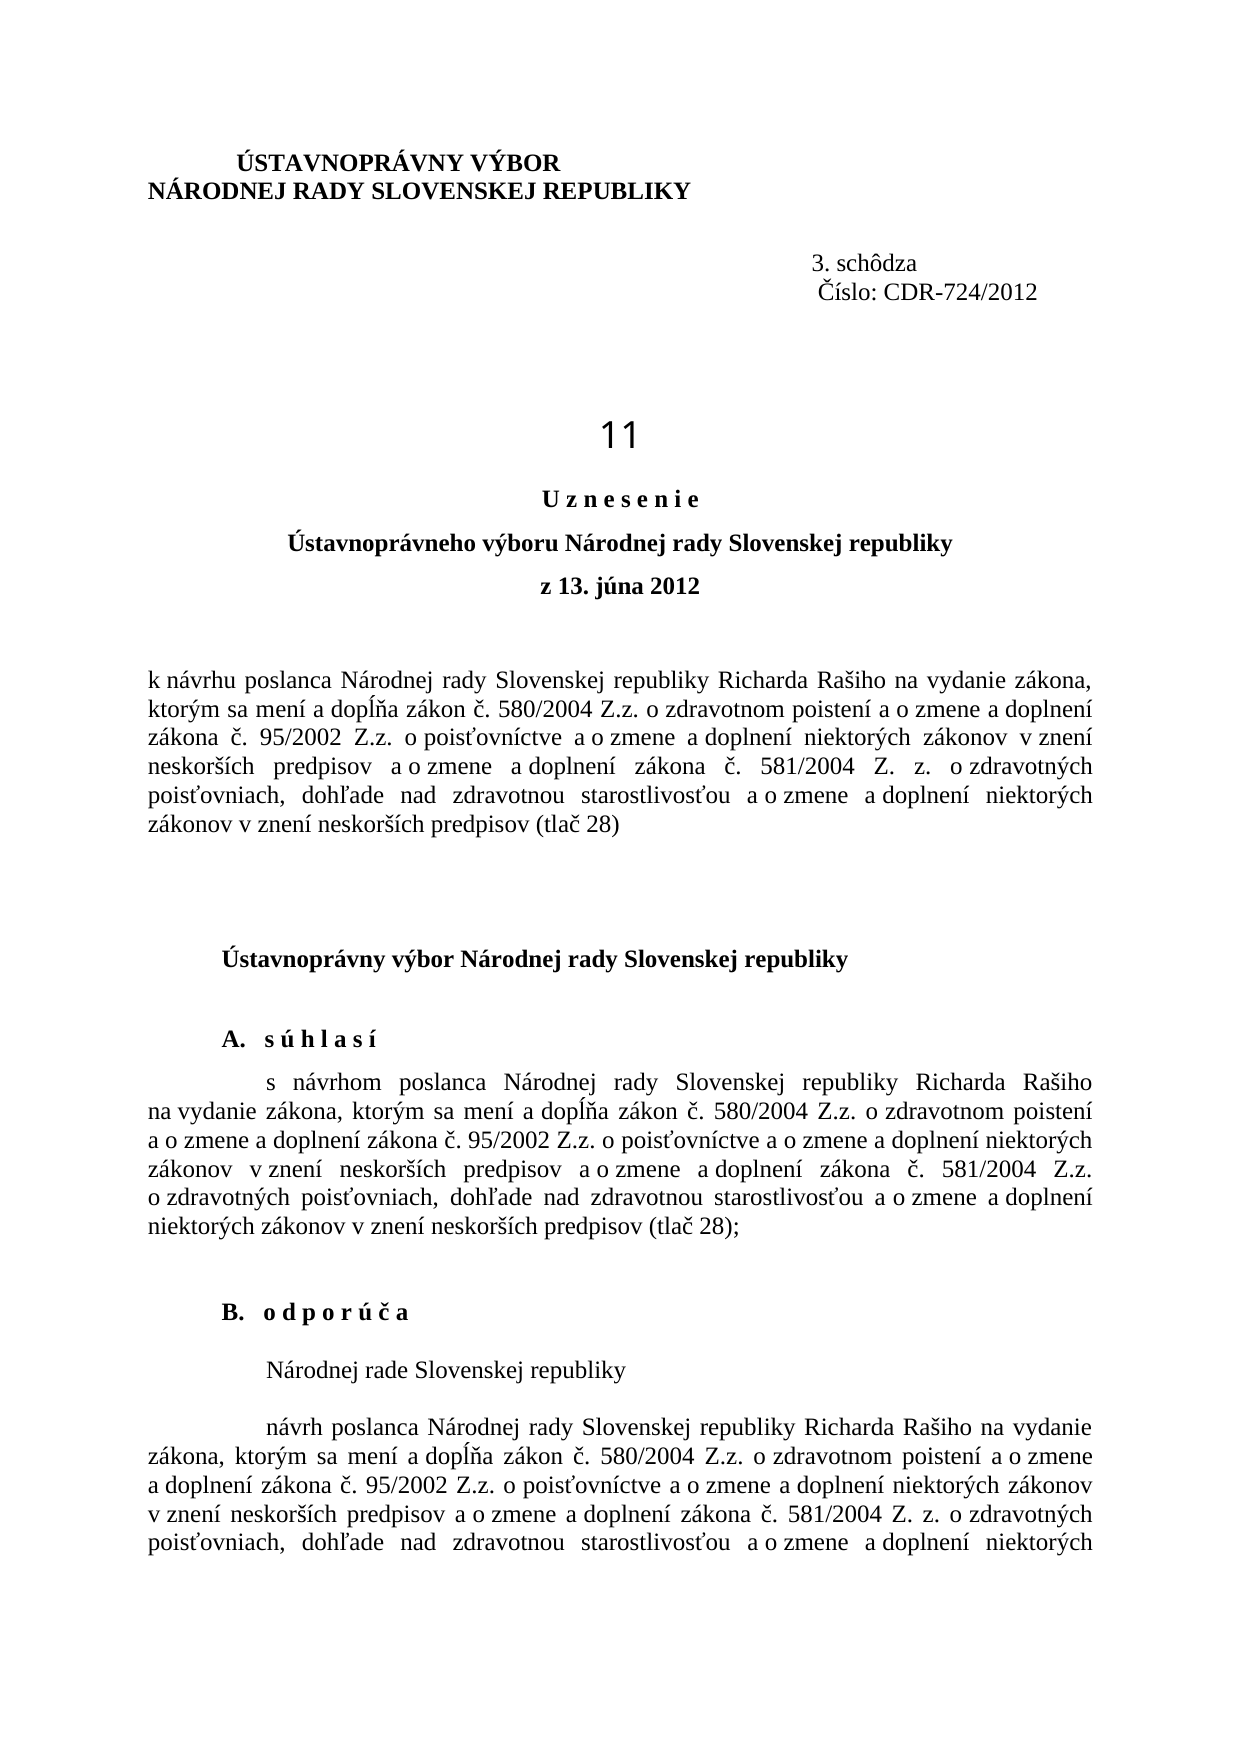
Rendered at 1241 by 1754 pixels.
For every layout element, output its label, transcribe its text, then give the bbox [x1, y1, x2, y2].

text z 13. júna 2012 [148, 571, 1093, 599]
text Ústavnoprávneho výboru Národnej rady Slovenskej republiky [148, 528, 1093, 556]
text 11 [148, 408, 1093, 459]
text Národnej rade Slovenskej republiky [148, 1355, 1093, 1384]
text Číslo: CDR-724/2012 [729, 277, 1093, 306]
text s návrhom poslanca Národnej rady Slovenskej republiky Richarda Rašiho na vydanie zákona, ktorým sa mení a dopĺňa zákon č. 580/2004 Z.z. o zdravotnom poistení a o zmene a doplnení zákona č. 95/2002 Z.z. o poisťovníctve a o zmene a doplnení niektorých zákonov v znení neskorších predpisov a o zmene a doplnení zákona č. 581/2004 Z.z. o zdravotných poisťovniach, dohľade nad zdravotnou starostlivosťou a o zmene a doplnení niektorých zákonov v znení neskorších predpisov (tlač 28); [148, 1067, 1093, 1240]
text U z n e s e n i e [148, 484, 1093, 513]
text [148, 1412, 1093, 1556]
text B. o d p o r ú č a [148, 1297, 1093, 1326]
subtitle Ústavnoprávny výbor Národnej rady Slovenskej republiky [148, 944, 1093, 973]
text A. s ú h l a s í [148, 1024, 1093, 1053]
text NÁRODNEJ RADY SLOVENSKEJ REPUBLIKY [148, 176, 1093, 205]
text 3. schôdza [148, 248, 1093, 277]
subtitle ÚSTAVNOPRÁVNY VÝBOR [236, 148, 1093, 176]
text k návrhu poslanca Národnej rady Slovenskej republiky Richarda Rašiho na vydanie zákona, ktorým sa mení a dopĺňa zákon č. 580/2004 Z.z. o zdravotnom poistení a o zmene a doplnení zákona č. 95/2002 Z.z. o poisťovníctve a o zmene a doplnení niektorých zákonov v znení neskorších predpisov a o zmene a doplnení zákona č. 581/2004 Z. z. o zdravotných poisťovniach, dohľade nad zdravotnou starostlivosťou a o zmene a doplnení niektorých zákonov v znení neskorších predpisov (tlač 28) [148, 665, 1093, 837]
